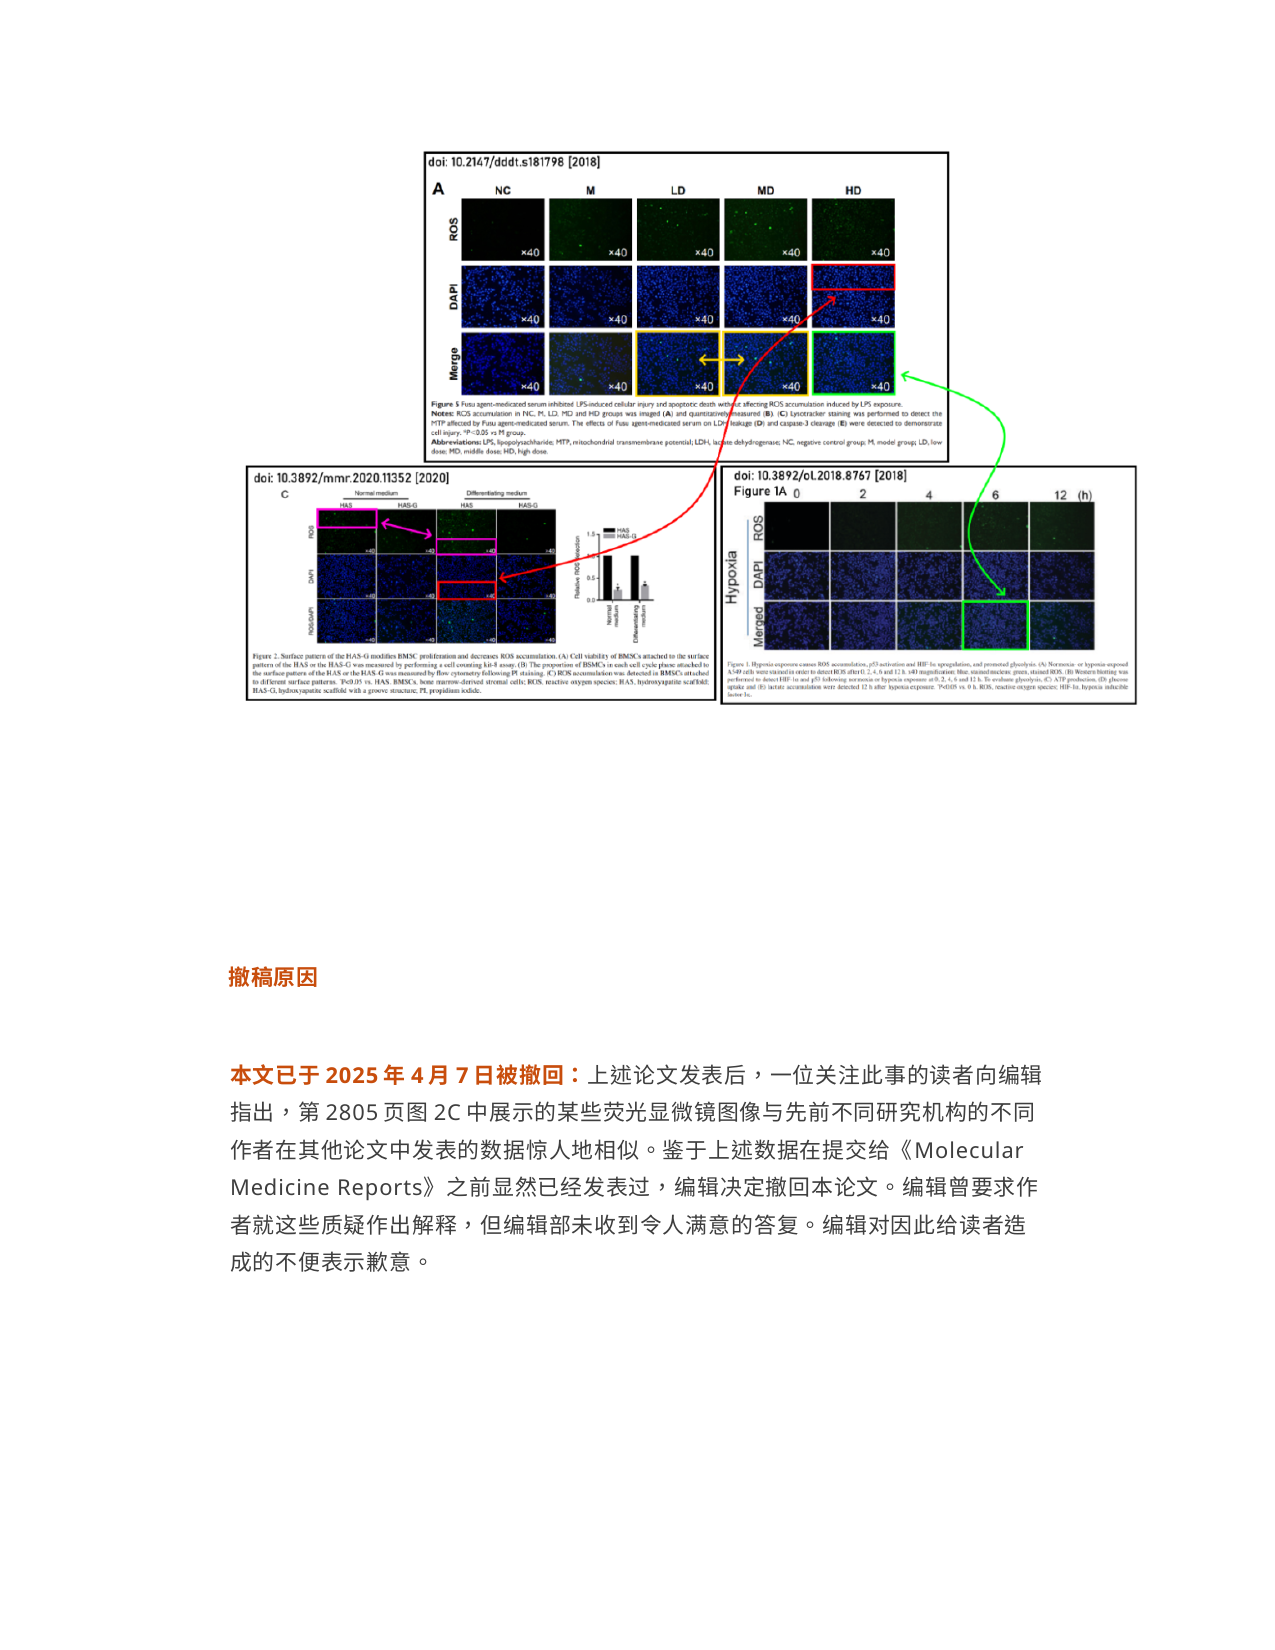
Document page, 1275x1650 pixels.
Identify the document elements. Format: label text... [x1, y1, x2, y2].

text 撤稿原因 [228, 946, 1047, 991]
text 本文已于2025年4月7日被撤回：上述论文发表后，一位关注此事的读者向编辑指出，第2805页图2C中展示的某些荧光显微镜图像与先前不同研究机构的不同作者在其他论文中发表的数据惊人地相似。鉴于上述数据在提交给《Molecular Medicine Reports》之前显然已经发表过，编辑决定撤回本论文。编辑曾要求作者就这些质疑作出解释，但编辑部未收到令人满意的答复。编辑对因此给读者造成的不便表示歉意。 [230, 1052, 1045, 1277]
picture [240, 150, 1141, 705]
